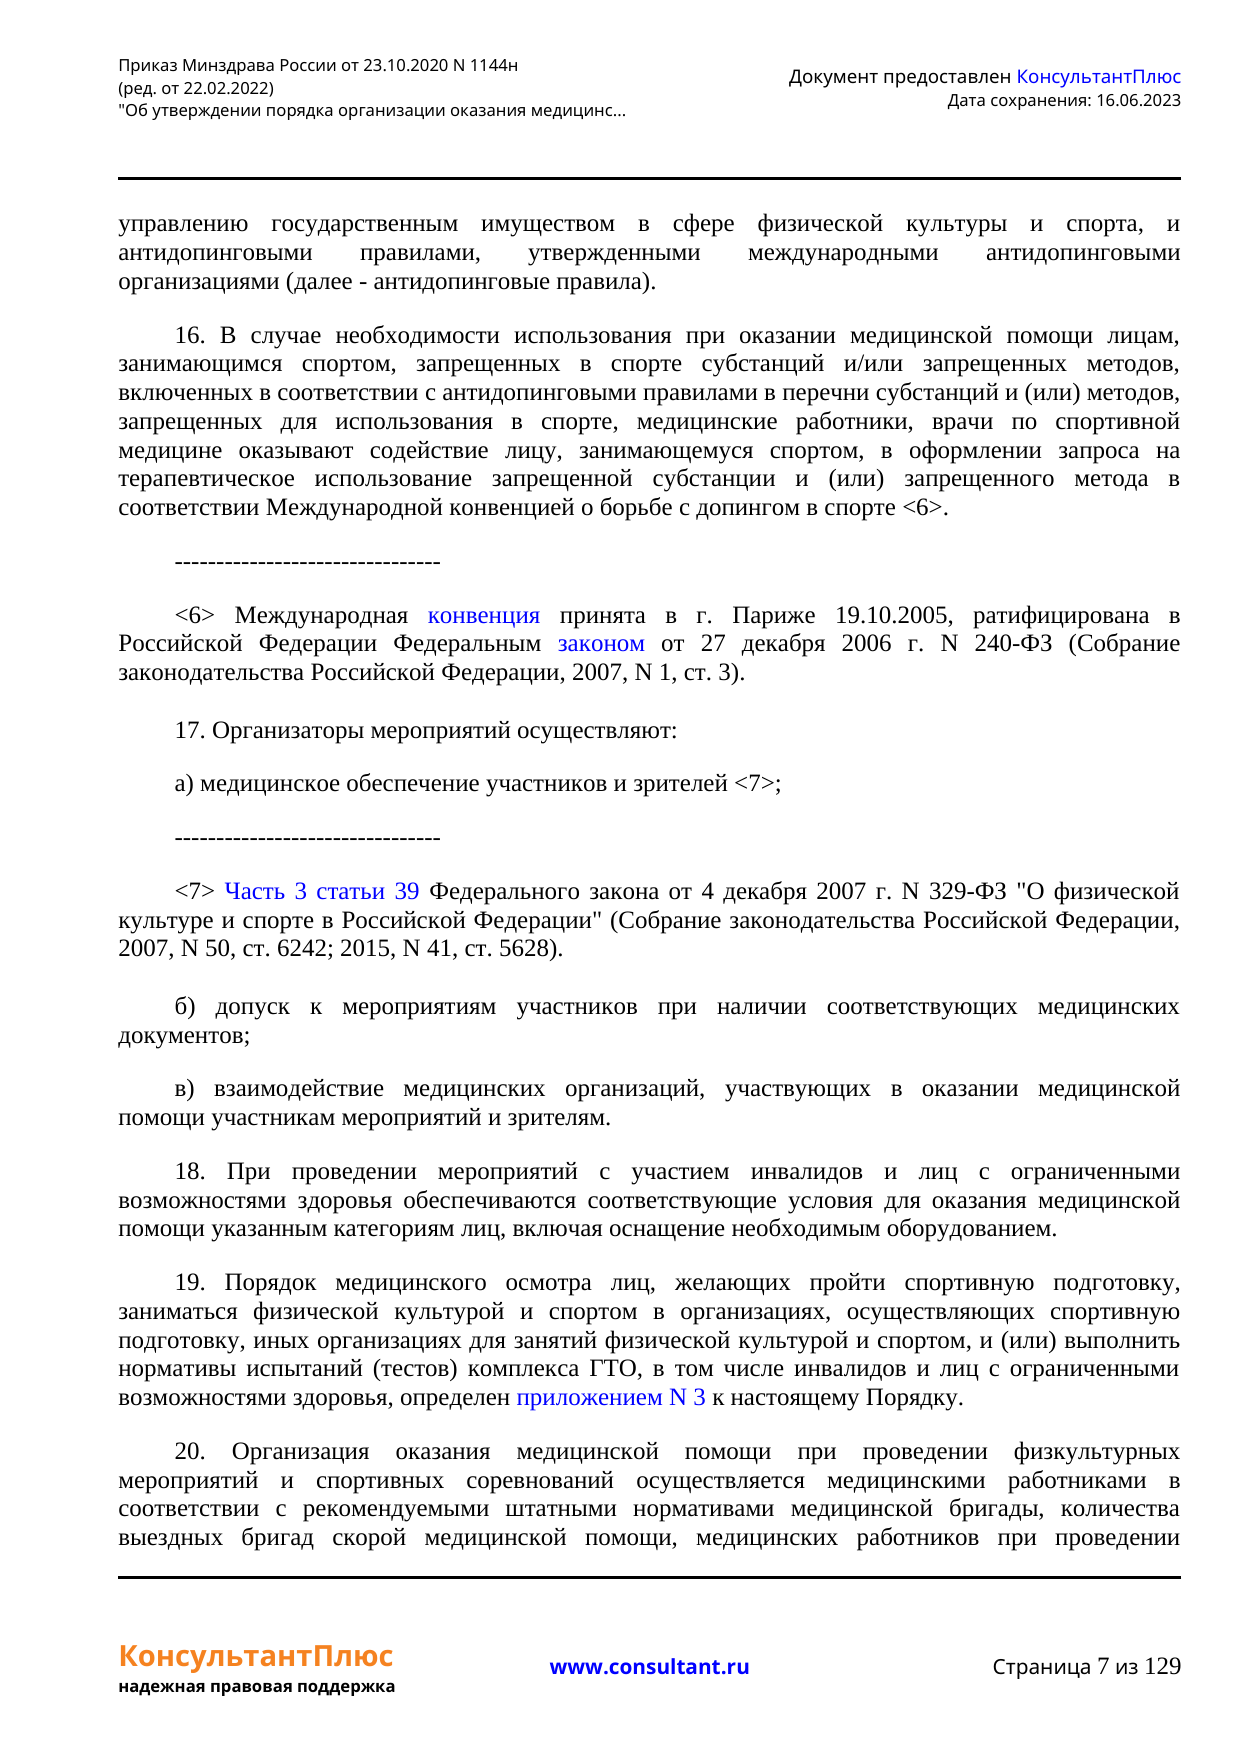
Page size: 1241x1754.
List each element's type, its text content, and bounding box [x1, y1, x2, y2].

text <7> Часть 3 статьи 39 Федерального закона от 4 декабря 2007 г. N 329-ФЗ "О физической культуре и спорте в Российской Федерации" (Собрание законодательства Российской Федерации, 2007, N 50, ст. 6242; 2015, N 41, ст. 5628). [118, 876, 1181, 962]
text б) допуск к мероприятиям участников при наличии соответствующих медицинских документов; [118, 991, 1181, 1048]
text -------------------------------- [118, 822, 1181, 851]
text а) медицинское обеспечение участников и зрителей <7>; [118, 768, 1181, 797]
text 19. Порядок медицинского осмотра лиц, желающих пройти спортивную подготовку, заниматься физической культурой и спортом в организациях, осуществляющих спортивную подготовку, иных организациях для занятий физической культурой и спортом, и (или) выполнить нормативы испытаний (тестов) комплекса ГТО, в том числе инвалидов и лиц с ограниченными возможностями здоровья, определен приложением N 3 к настоящему Порядку. [118, 1267, 1181, 1411]
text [118, 1436, 1181, 1551]
text 17. Организаторы мероприятий осуществляют: [118, 715, 1181, 743]
text -------------------------------- [118, 546, 1181, 575]
text 16. В случае необходимости использования при оказании медицинской помощи лицам, занимающимся спортом, запрещенных в спорте субстанций и/или запрещенных методов, включенных в соответствии с антидопинговыми правилами в перечни субстанций и (или) методов, запрещенных для использования в спорте, медицинские работники, врачи по спортивной медицине оказывают содействие лицу, занимающемуся спортом, в оформлении запроса на терапевтическое использование запрещенной субстанции и (или) запрещенного метода в соответствии Международной конвенцией о борьбе с допингом в спорте <6>. [118, 320, 1181, 521]
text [118, 208, 1181, 295]
text <6> Международная конвенция принята в г. Париже 19.10.2005, ратифицирована в Российской Федерации Федеральным законом от 27 декабря 2006 г. N 240-ФЗ (Собрание законодательства Российской Федерации, 2007, N 1, ст. 3). [118, 600, 1181, 686]
text в) взаимодействие медицинских организаций, участвующих в оказании медицинской помощи участникам мероприятий и зрителям. [118, 1073, 1181, 1131]
text 18. При проведении мероприятий с участием инвалидов и лиц с ограниченными возможностями здоровья обеспечиваются соответствующие условия для оказания медицинской помощи указанным категориям лиц, включая оснащение необходимым оборудованием. [118, 1156, 1181, 1242]
